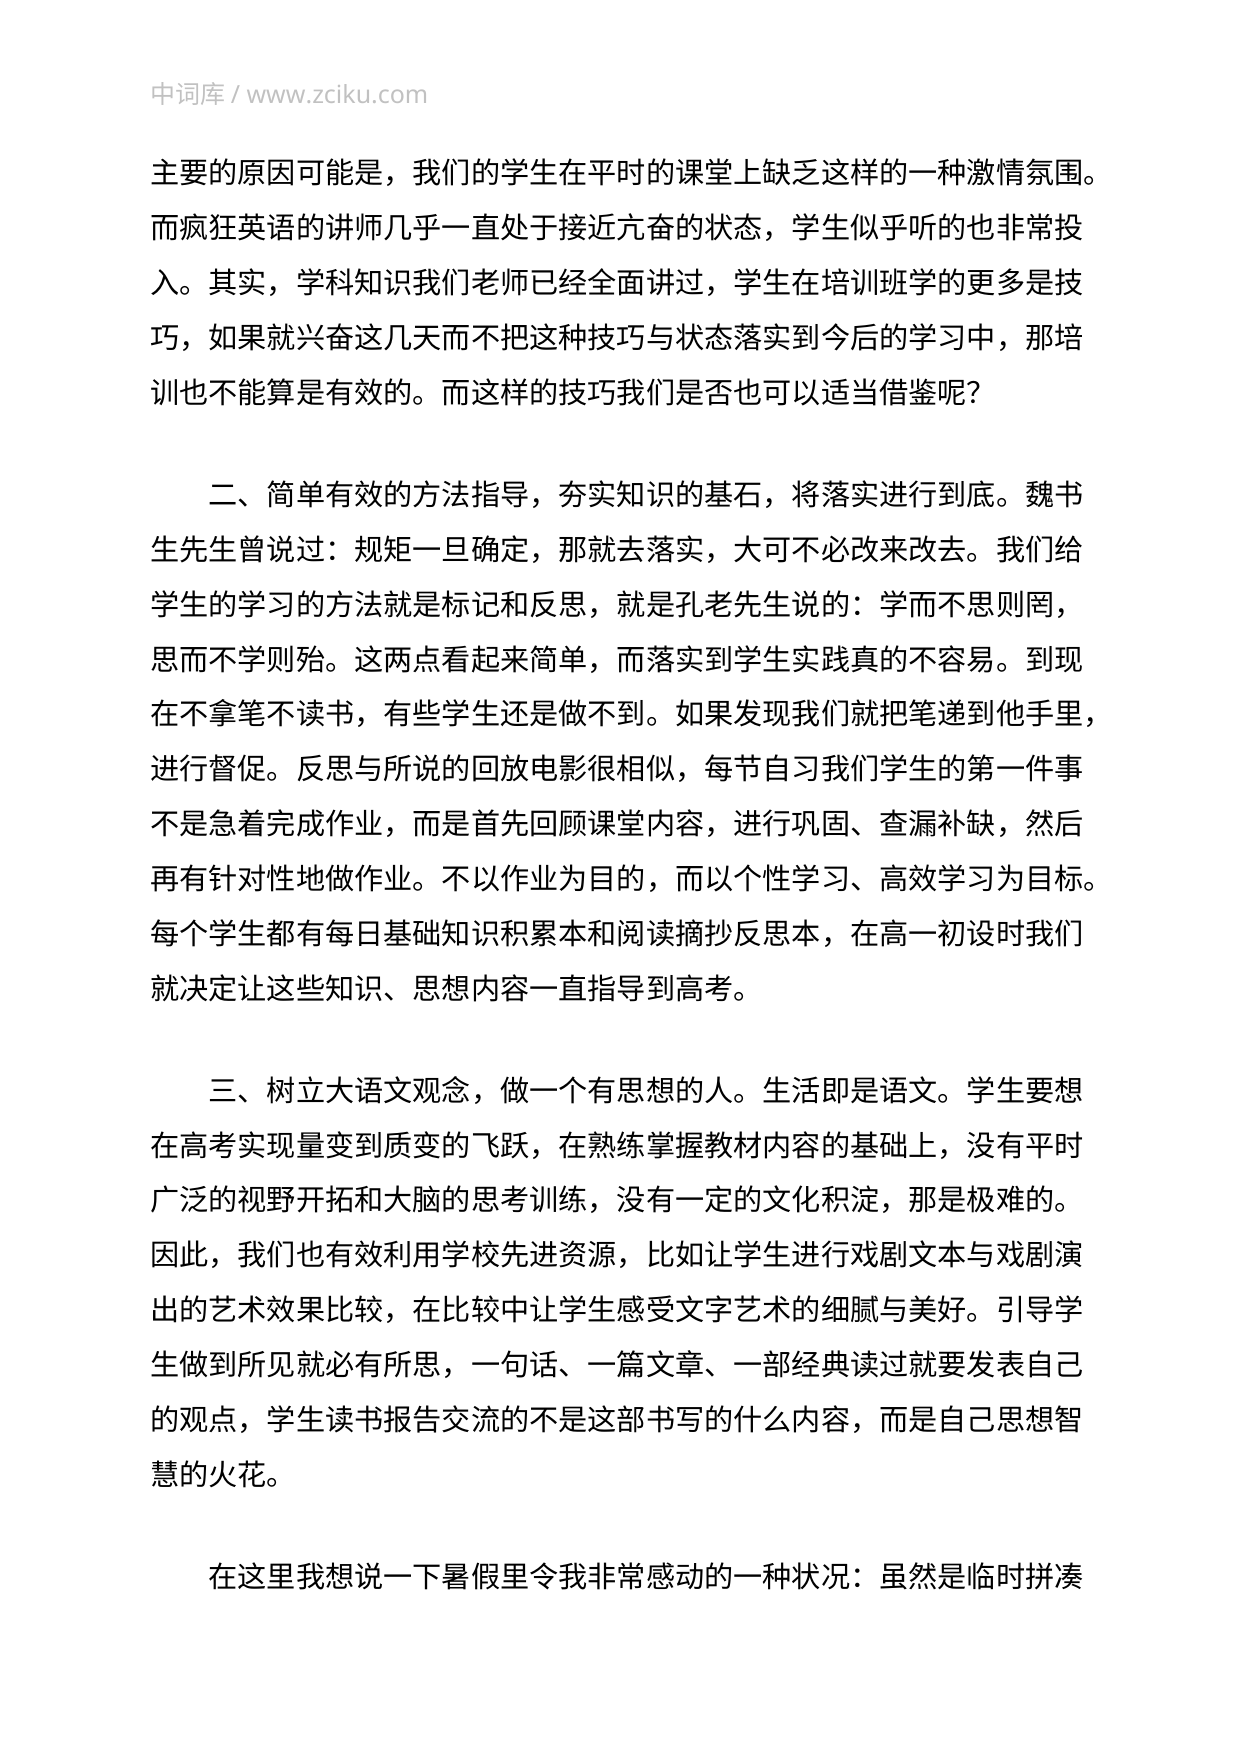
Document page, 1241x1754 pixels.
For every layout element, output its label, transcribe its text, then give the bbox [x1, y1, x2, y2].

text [150, 150, 1090, 412]
text 二、简单有效的方法指导，夯实知识的基石，将落实进行到底。魏书生先生曾说过：规矩一旦确定，那就去落实，大可不必改来改去。我们给学生的学习的方法就是标记和反思，就是孔老先生说的：学而不思则罔，思而不学则殆。这两点看起来简单，而落实到学生实践真的不容易。到现在不拿笔不读书，有些学生还是做不到。如果发现我们就把笔递到他手里，进行督促。反思与所说的回放电影很相似，每节自习我们学生的第一件事不是急着完成作业，而是首先回顾课堂内容，进行巩固、查漏补缺，然后再有针对性地做作业。不以作业为目的，而以个性学习、高效学习为目标。每个学生都有每日基础知识积累本和阅读摘抄反思本，在高一初设时我们就决定让这些知识、思想内容一直指导到高考。 [150, 471, 1090, 1008]
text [150, 1553, 1090, 1596]
text 三、树立大语文观念，做一个有思想的人。生活即是语文。学生要想在高考实现量变到质变的飞跃，在熟练掌握教材内容的基础上，没有平时广泛的视野开拓和大脑的思考训练，没有一定的文化积淀，那是极难的。因此，我们也有效利用学校先进资源，比如让学生进行戏剧文本与戏剧演出的艺术效果比较，在比较中让学生感受文字艺术的细腻与美好。引导学生做到所见就必有所思，一句话、一篇文章、一部经典读过就要发表自己的观点，学生读书报告交流的不是这部书写的什么内容，而是自己思想智慧的火花。 [150, 1067, 1090, 1494]
